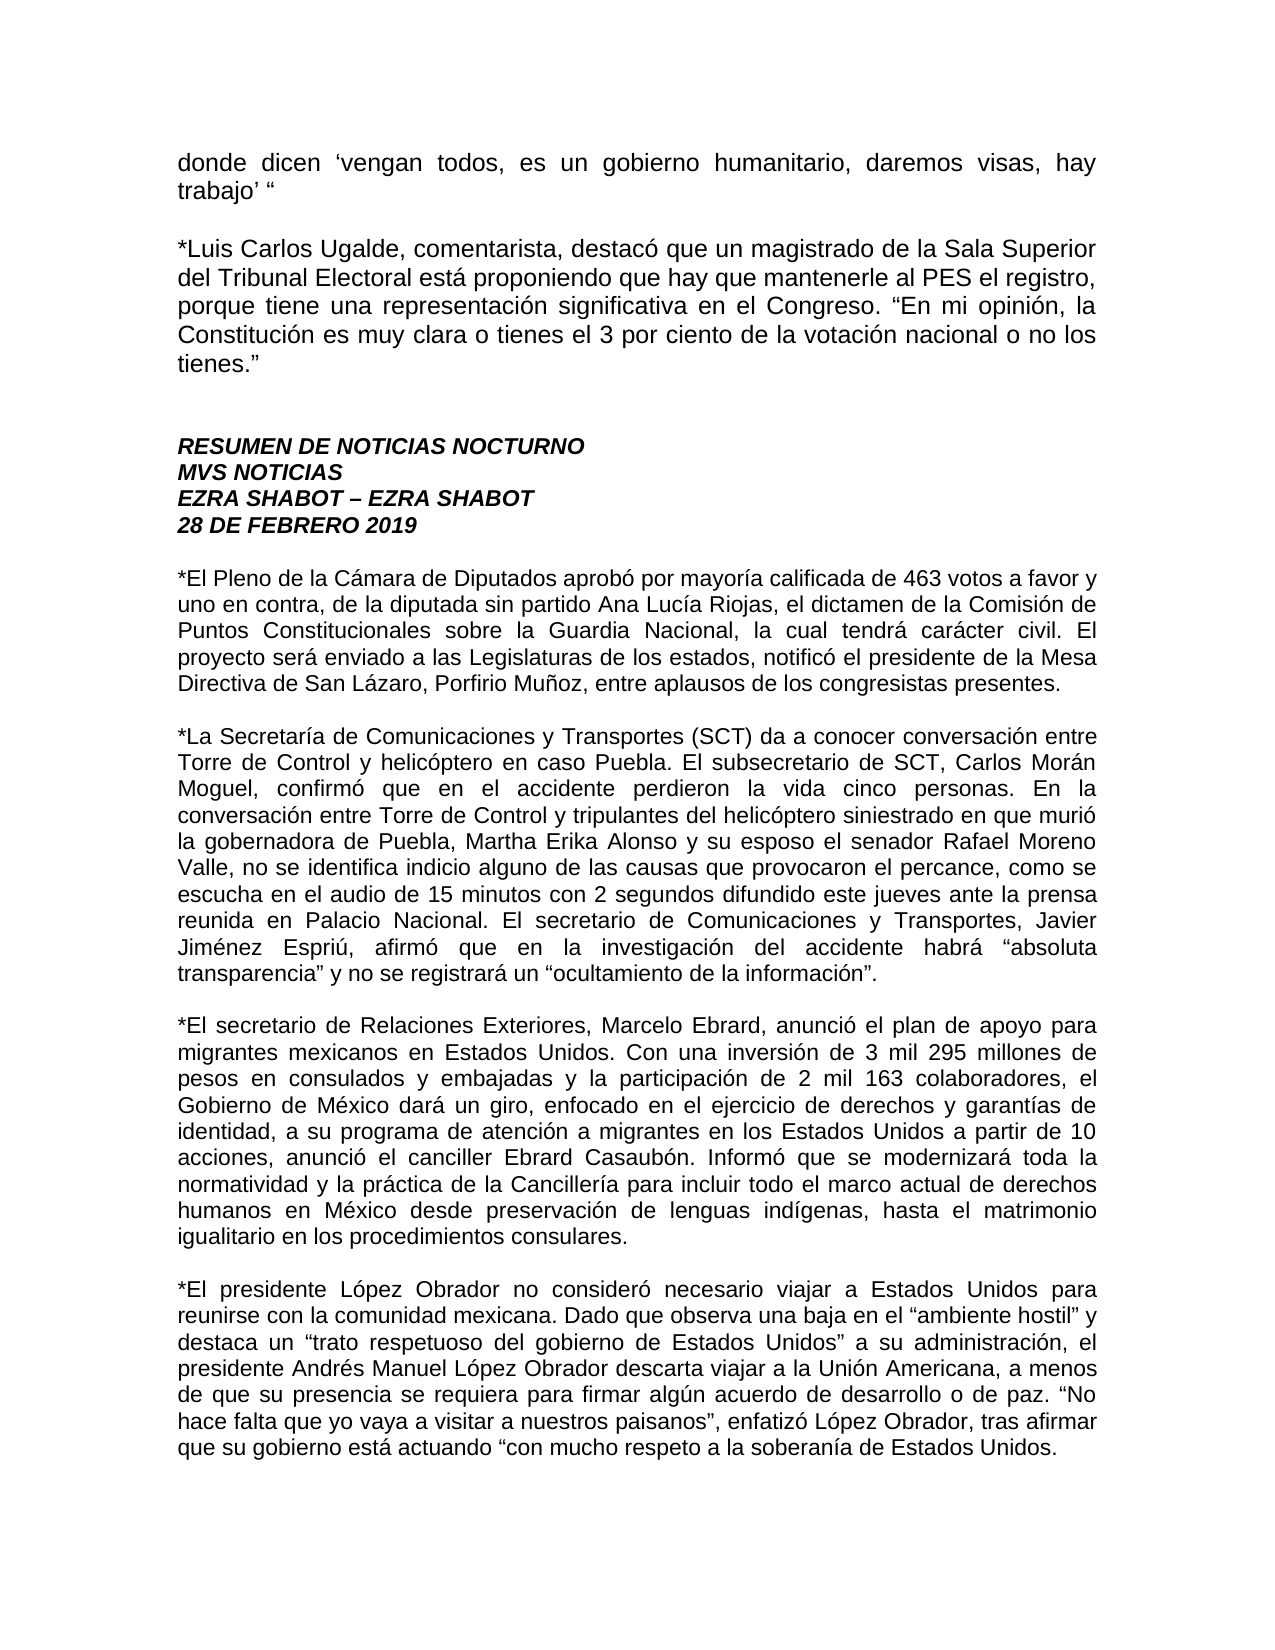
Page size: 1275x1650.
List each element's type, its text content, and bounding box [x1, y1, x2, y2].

text 28 DE FEBRERO 2019 [177, 512, 1098, 538]
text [177, 148, 1098, 205]
text *El Pleno de la Cámara de Diputados aprobó por mayoría calificada de 463 votos a favor y uno en contra, de la diputada sin partido Ana Lucía Riojas, el dictamen de la Comisión de Puntos Constitucionales sobre la Guardia Nacional, la cual tendrá carácter civil. El proyecto será enviado a las Legislaturas de los estados, notificó el presidente de la Mesa Directiva de San Lázaro, Porfirio Muñoz, entre aplausos de los congresistas presentes. [177, 564, 1098, 696]
text EZRA SHABOT – EZRA SHABOT [177, 485, 1098, 512]
text *El presidente López Obrador no consideró necesario viajar a Estados Unidos para reunirse con la comunidad mexicana. Dado que observa una baja en el “ambiente hostil” y destaca un “trato respetuoso del gobierno de Estados Unidos” a su administración, el presidente Andrés Manuel López Obrador descarta viajar a la Unión Americana, a menos de que su presencia se requiera para firmar algún acuerdo de desarrollo o de paz. “No hace falta que yo vaya a visitar a nuestros paisanos”, enfatizó López Obrador, tras afirmar que su gobierno está actuando “con mucho respeto a la soberanía de Estados Unidos. [177, 1276, 1098, 1461]
text *Luis Carlos Ugalde, comentarista, destacó que un magistrado de la Sala Superior del Tribunal Electoral está proponiendo que hay que mantenerle al PES el registro, porque tiene una representación significativa en el Congreso. “En mi opinión, la Constitución es muy clara o tienes el 3 por ciento de la votación nacional o no los tienes.” [177, 234, 1098, 378]
text *El secretario de Relaciones Exteriores, Marcelo Ebrard, anunció el plan de apoyo para migrantes mexicanos en Estados Unidos. Con una inversión de 3 mil 295 millones de pesos en consulados y embajadas y la participación de 2 mil 163 colaboradores, el Gobierno de México dará un giro, enfocado en el ejercicio de derechos y garantías de identidad, a su programa de atención a migrantes en los Estados Unidos a partir de 10 acciones, anunció el canciller Ebrard Casaubón. Informó que se modernizará toda la normatividad y la práctica de la Cancillería para incluir todo el marco actual de derechos humanos en México desde preservación de lenguas indígenas, hasta el matrimonio igualitario en los procedimientos consulares. [177, 1012, 1098, 1250]
text MVS NOTICIAS [177, 459, 1098, 485]
text RESUMEN DE NOTICIAS NOCTURNO [177, 433, 1098, 459]
text *La Secretaría de Comunicaciones y Transportes (SCT) da a conocer conversación entre Torre de Control y helicóptero en caso Puebla. El subsecretario de SCT, Carlos Morán Moguel, confirmó que en el accidente perdieron la vida cinco personas. En la conversación entre Torre de Control y tripulantes del helicóptero siniestrado en que murió la gobernadora de Puebla, Martha Erika Alonso y su esposo el senador Rafael Moreno Valle, no se identifica indicio alguno de las causas que provocaron el percance, como se escucha en el audio de 15 minutos con 2 segundos difundido este jueves ante la prensa reunida en Palacio Nacional. El secretario de Comunicaciones y Transportes, Javier Jiménez Espriú, afirmó que en la investigación del accidente habrá “absoluta transparencia” y no se registrará un “ocultamiento de la información”. [177, 723, 1098, 986]
